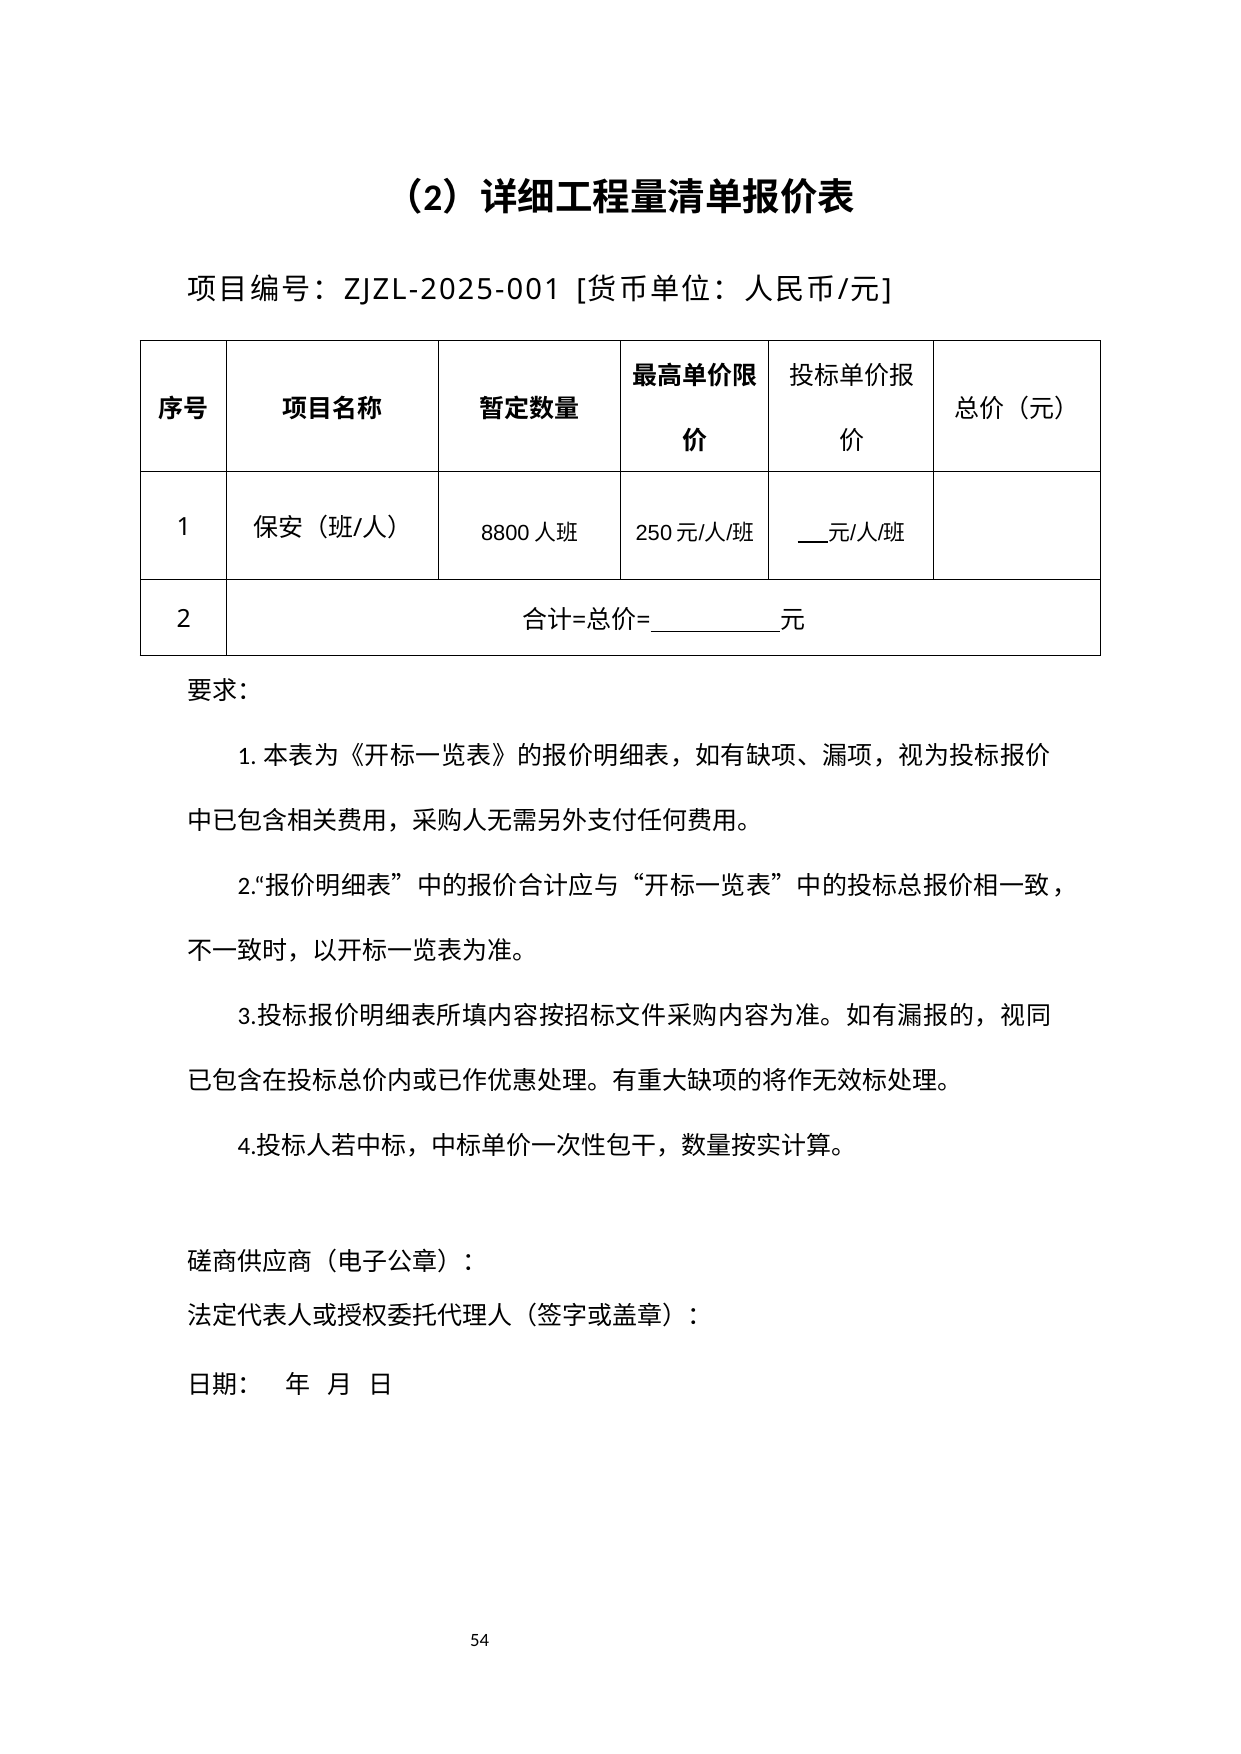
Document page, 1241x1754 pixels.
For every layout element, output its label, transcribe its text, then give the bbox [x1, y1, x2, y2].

text 项目编号：ZJZL-2025-001 [货币单位：人民币/元] [187, 254, 1053, 319]
table_header 总价（元） [934, 341, 1100, 471]
table_cell 合计=总价= 元 [227, 580, 1100, 655]
text 要求： [187, 656, 1053, 721]
text （2）详细工程量清单报价表 [187, 162, 1053, 227]
table_cell 8800人班 [439, 472, 620, 579]
text 日期： 年 月 日 [187, 1350, 1053, 1415]
table_header 项目名称 [227, 341, 438, 471]
table_cell 250元/人/班 [621, 472, 768, 579]
table_header 序号 [141, 341, 226, 471]
text 1. 本表为《开标一览表》的报价明细表，如有缺项、漏项，视为投标报价中已包含相关费用，采购人无需另外支付任何费用。 [187, 721, 1053, 851]
table_header 最高单价限价 [621, 341, 768, 471]
table_cell 2 [141, 580, 226, 655]
text 3.投标报价明细表所填内容按招标文件采购内容为准。如有漏报的，视同已包含在投标总价内或已作优惠处理。有重大缺项的将作无效标处理。 [187, 981, 1053, 1111]
text 4.投标人若中标，中标单价一次性包干，数量按实计算。 [187, 1111, 1053, 1176]
text 法定代表人或授权委托代理人（签字或盖章）： [187, 1296, 1053, 1332]
table_header 投标单价报价 [769, 341, 933, 471]
text 2.“报价明细表”中的报价合计应与“开标一览表”中的投标总报价相一致，不一致时，以开标一览表为准。 [187, 851, 1053, 981]
table_cell 保安（班/人） [227, 472, 438, 579]
table_cell [934, 472, 1100, 579]
text 磋商供应商（电子公章）： [187, 1241, 1053, 1278]
table_cell 1 [141, 472, 226, 579]
table_header 暂定数量 [439, 341, 620, 471]
table_cell 元/人/班 [769, 472, 933, 579]
